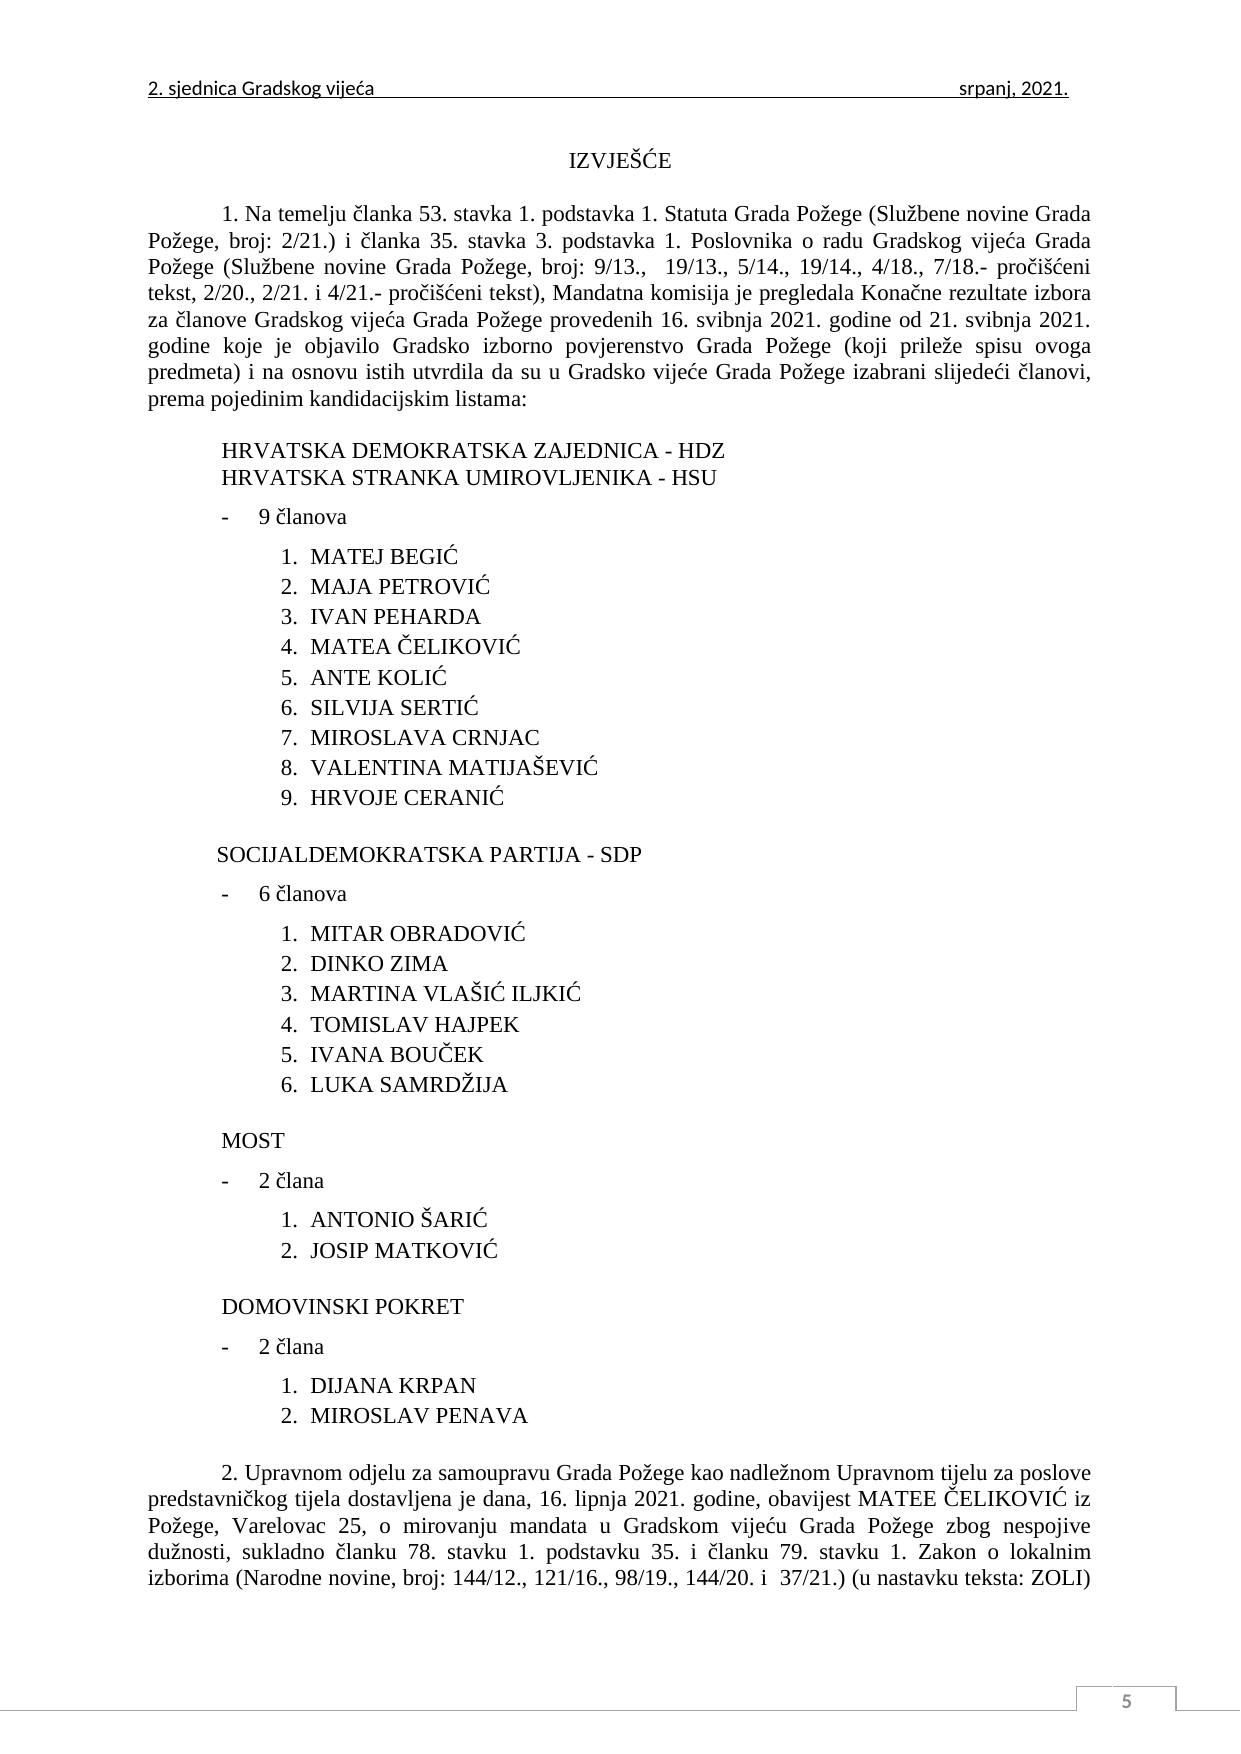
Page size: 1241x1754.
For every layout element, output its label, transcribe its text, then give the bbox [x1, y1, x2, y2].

list DINKO ZIMA [281, 950, 1093, 977]
list IVAN PEHARDA [281, 603, 1093, 629]
list ANTE KOLIĆ [281, 664, 1093, 690]
list 2 člana [221, 1333, 1093, 1359]
list MARTINA VLAŠIĆ ILJKIĆ [281, 980, 1093, 1007]
list DIJANA KRPAN [281, 1372, 1093, 1399]
list 2 člana [221, 1167, 1093, 1193]
list IVANA BOUČEK [281, 1041, 1093, 1067]
list ANTONIO ŠARIĆ [281, 1207, 1093, 1233]
list LUKA SAMRDŽIJA [281, 1071, 1093, 1097]
list MATEA ČELIKOVIĆ [281, 633, 1093, 660]
list MITAR OBRADOVIĆ [281, 920, 1093, 946]
text IZVJEŠĆE [148, 148, 1093, 174]
list JOSIP MATKOVIĆ [281, 1237, 1093, 1263]
text MOST [148, 1128, 1093, 1154]
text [148, 1459, 1093, 1591]
list VALENTINA MATIJAŠEVIĆ [281, 754, 1093, 781]
list MATEJ BEGIĆ [281, 543, 1093, 569]
text HRVATSKA STRANKA UMIROVLJENIKA - HSU [185, 464, 1093, 490]
list MIROSLAV PENAVA [281, 1402, 1093, 1429]
list HRVOJE CERANIĆ [281, 784, 1093, 811]
text SOCIJALDEMOKRATSKA PARTIJA - SDP [216, 841, 1093, 867]
list 6 članova [221, 881, 1093, 907]
list MIROSLAVA CRNJAC [281, 724, 1093, 750]
list TOMISLAV HAJPEK [281, 1011, 1093, 1037]
text 1. Na temelju članka 53. stavka 1. podstavka 1. Statuta Grada Požege (Službene novine Grada Požege, broj: 2/21.) i članka 35. stavka 3. podstavka 1. Poslovnika o radu Gradskog vijeća Grada Požege (Službene novine Grada Požege, broj: 9/13., 19/13., 5/14., 19/14., 4/18., 7/18.- pročišćeni tekst, 2/20., 2/21. i 4/21.- pročišćeni tekst), Mandatna komisija je pregledala Konačne rezultate izbora za članove Gradskog vijeća Grada Požege provedenih 16. svibnja 2021. godine od 21. svibnja 2021. godine koje je objavilo Gradsko izborno povjerenstvo Grada Požege (koji prileže spisu ovoga predmeta) i na osnovu istih utvrdila da su u Gradsko vijeće Grada Požege izabrani slijedeći članovi, prema pojedinim kandidacijskim listama: [148, 200, 1093, 411]
list SILVIJA SERTIĆ [281, 694, 1093, 720]
text HRVATSKA DEMOKRATSKA ZAJEDNICA - HDZ [185, 437, 1093, 464]
list MAJA PETROVIĆ [281, 573, 1093, 599]
text DOMOVINSKI POKRET [148, 1293, 1093, 1320]
list 9 članova [221, 503, 1093, 530]
